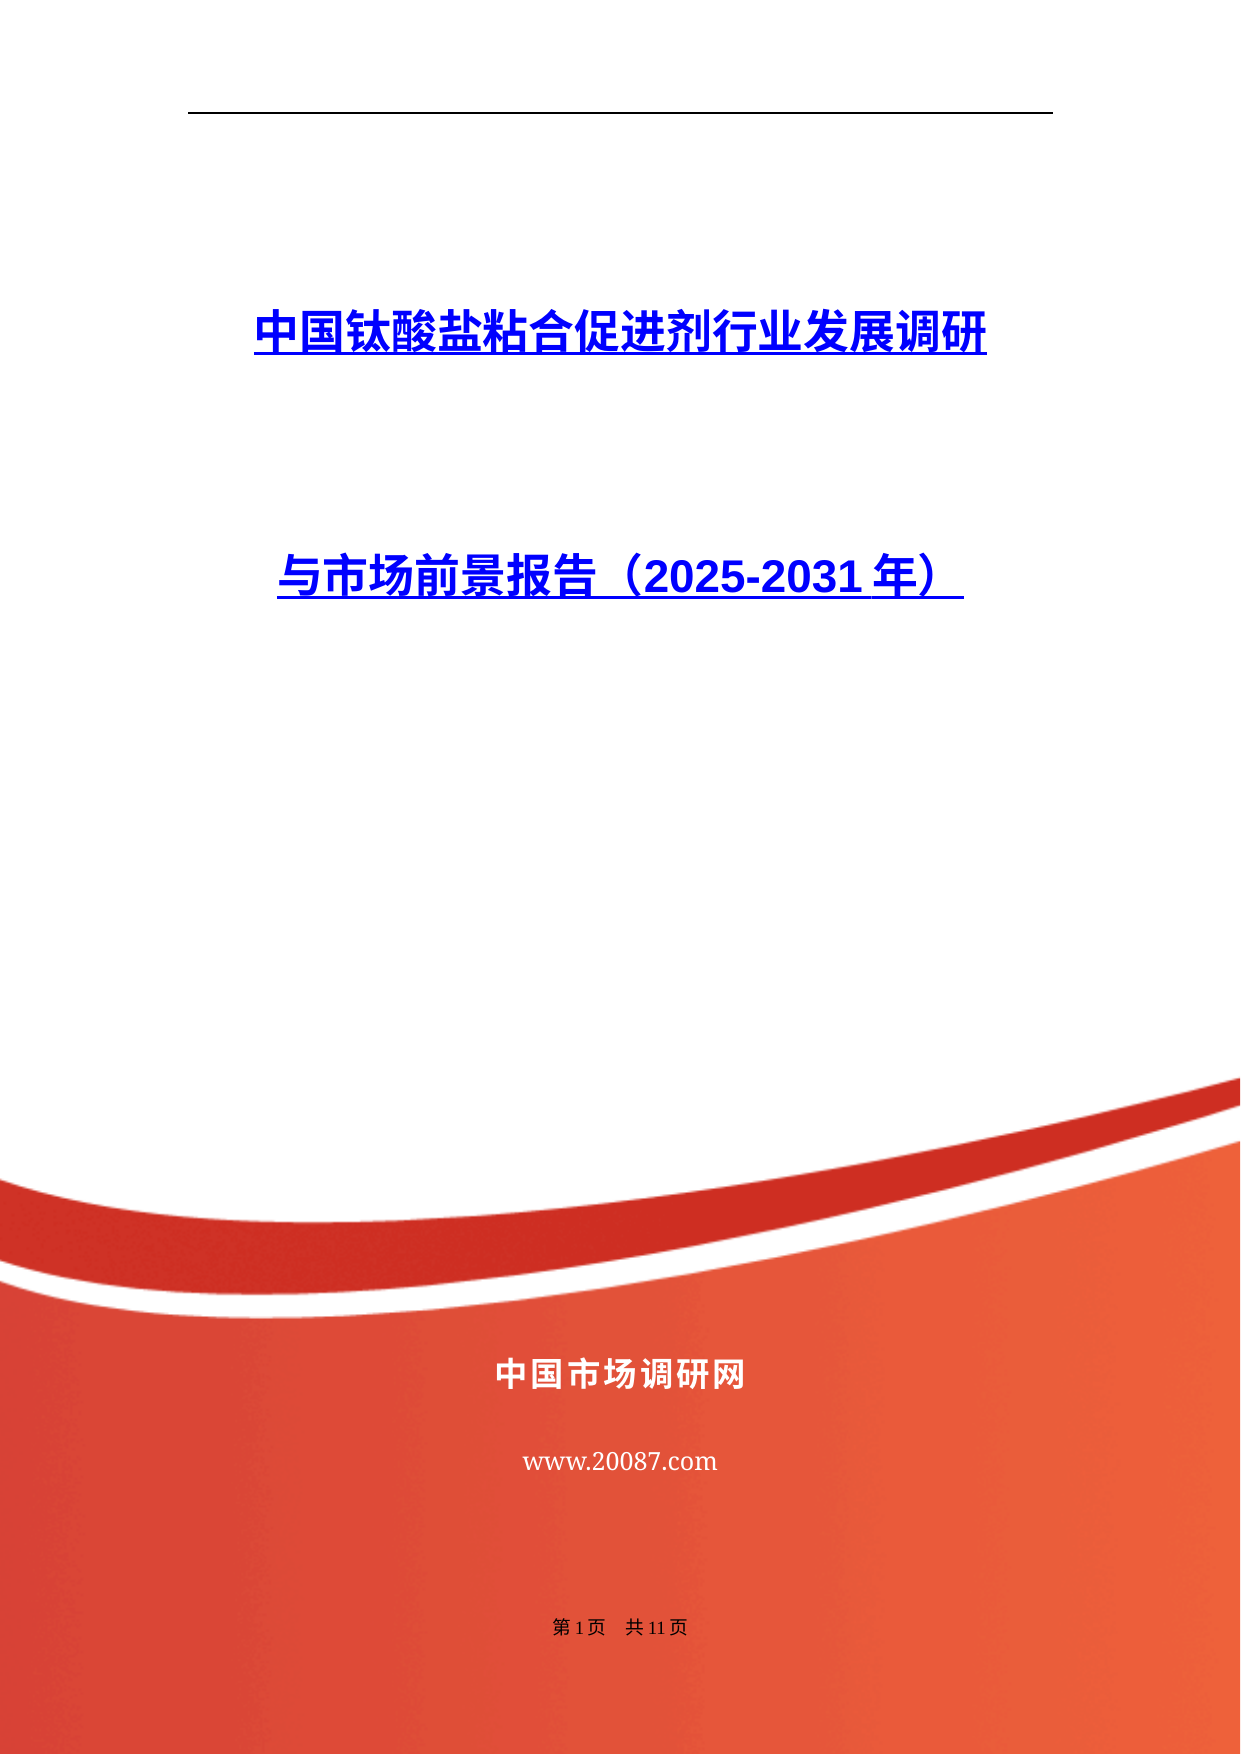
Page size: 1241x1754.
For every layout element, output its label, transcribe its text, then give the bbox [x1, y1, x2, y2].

text www.20087.com [187, 1428, 1053, 1493]
picture [0, 1006, 1241, 1754]
table_header 中国钛酸盐粘合促进剂行业发展调研与市场前景报告（2025-2031年） [188, 207, 1053, 773]
subtitle 中国市场调研网 [187, 1339, 1053, 1404]
